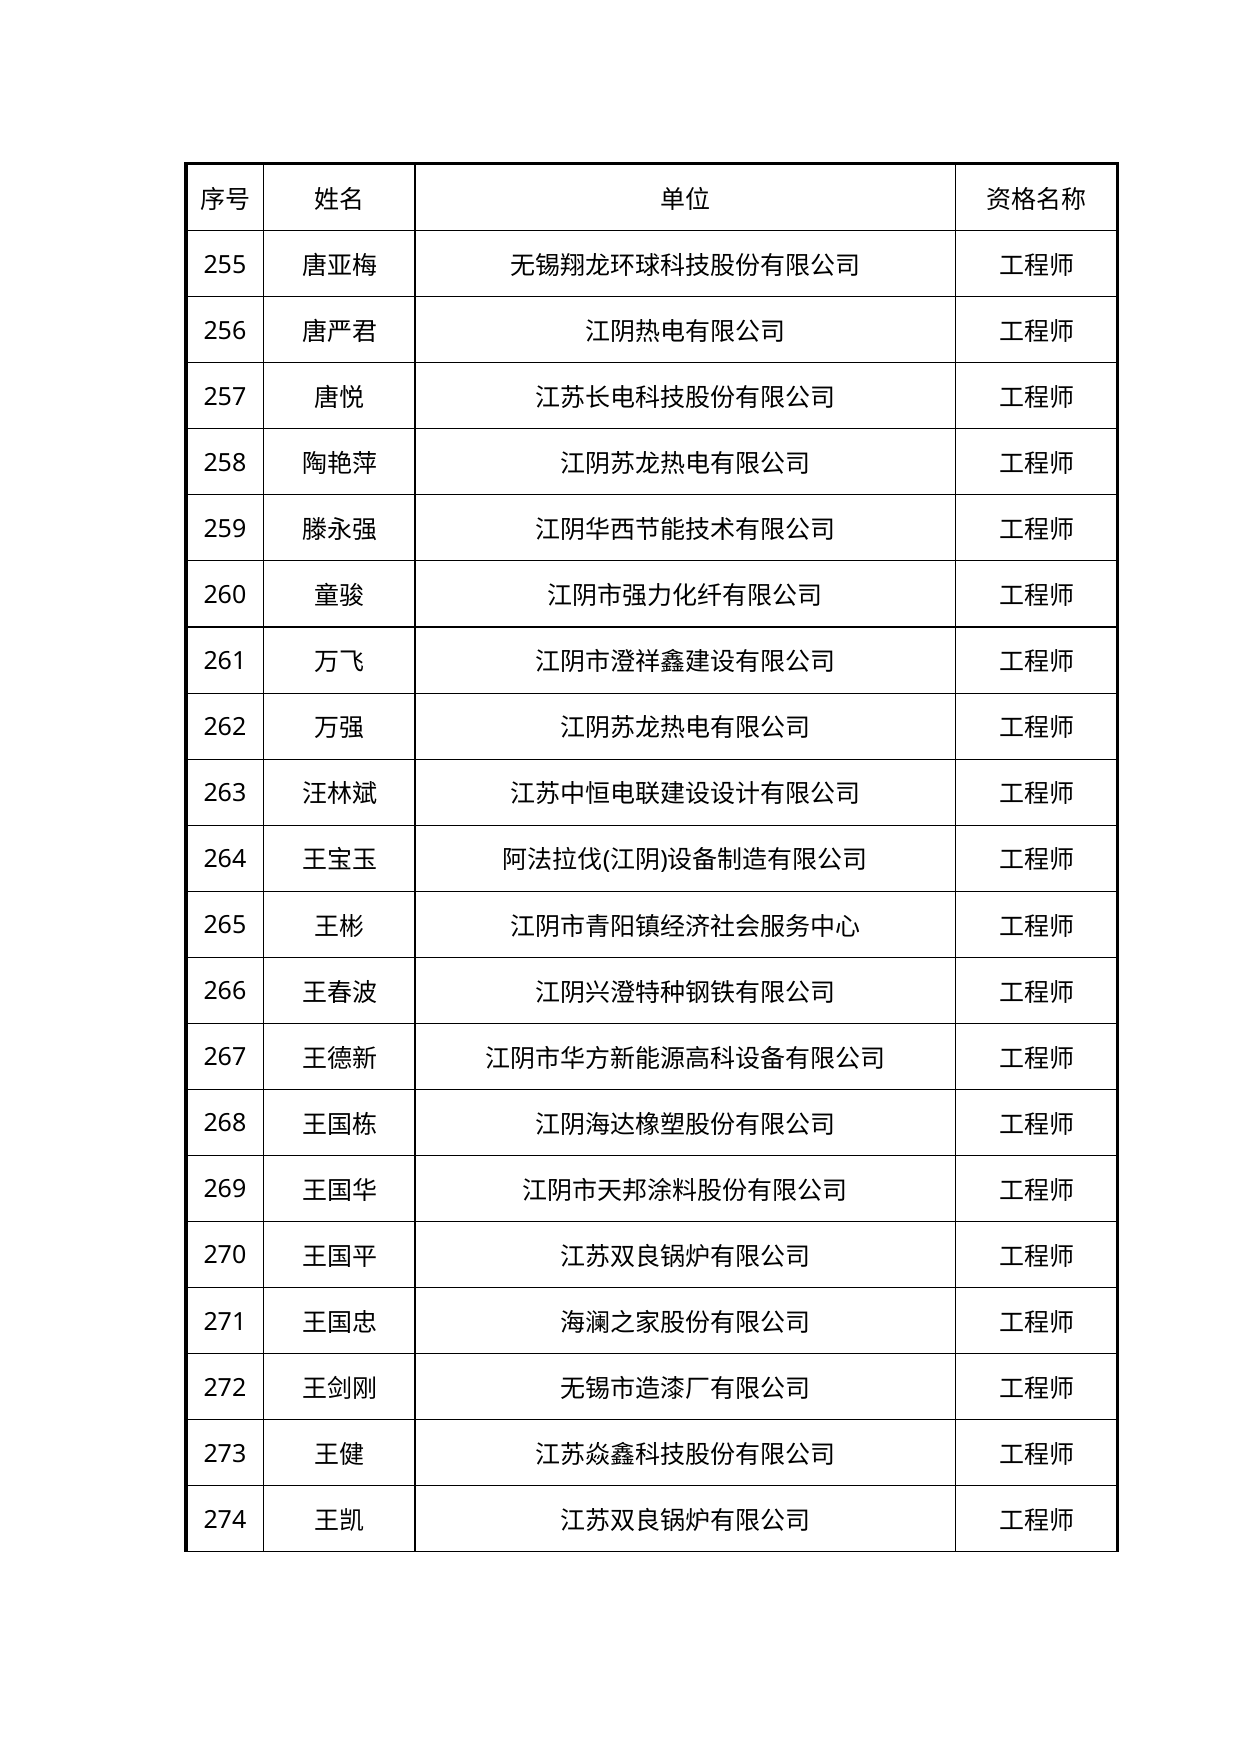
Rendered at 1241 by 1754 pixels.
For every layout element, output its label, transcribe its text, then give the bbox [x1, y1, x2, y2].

table_cell 工程师 [956, 1288, 1116, 1353]
table_cell 无锡市造漆厂有限公司 [416, 1354, 955, 1419]
table_cell 262 [188, 694, 263, 758]
table_cell 江苏双良锅炉有限公司 [416, 1486, 955, 1551]
table_header 资格名称 [956, 165, 1116, 230]
table_cell 273 [188, 1420, 263, 1485]
table_cell 江苏双良锅炉有限公司 [416, 1222, 955, 1287]
table_header 序号 [188, 165, 263, 230]
table_cell 260 [188, 561, 263, 626]
table_cell 261 [188, 628, 263, 692]
table_cell 江阴苏龙热电有限公司 [416, 694, 955, 758]
table_cell 王德新 [264, 1024, 414, 1089]
table_cell 266 [188, 958, 263, 1023]
table_cell 王国华 [264, 1156, 414, 1221]
table_cell 工程师 [956, 694, 1116, 758]
table_cell 270 [188, 1222, 263, 1287]
table_cell 268 [188, 1090, 263, 1155]
table_cell 274 [188, 1486, 263, 1551]
table_cell 江阴兴澄特种钢铁有限公司 [416, 958, 955, 1023]
table_cell 江阴苏龙热电有限公司 [416, 429, 955, 494]
table_header 姓名 [264, 165, 414, 230]
table_cell 258 [188, 429, 263, 494]
table_cell 工程师 [956, 1222, 1116, 1287]
table_cell 工程师 [956, 760, 1116, 824]
table_cell 阿法拉伐(江阴)设备制造有限公司 [416, 826, 955, 891]
table_cell 汪林斌 [264, 760, 414, 824]
table_cell 工程师 [956, 892, 1116, 957]
table_cell 王宝玉 [264, 826, 414, 891]
table_cell 工程师 [956, 429, 1116, 494]
table_cell 工程师 [956, 1156, 1116, 1221]
table_cell 工程师 [956, 1090, 1116, 1155]
table_cell 264 [188, 826, 263, 891]
table_cell 工程师 [956, 297, 1116, 362]
table_cell 256 [188, 297, 263, 362]
table_cell 无锡翔龙环球科技股份有限公司 [416, 231, 955, 296]
table_cell 工程师 [956, 1420, 1116, 1485]
table_cell 江阴华西节能技术有限公司 [416, 495, 955, 560]
table_cell 工程师 [956, 1024, 1116, 1089]
table_cell 王春波 [264, 958, 414, 1023]
table_cell 王剑刚 [264, 1354, 414, 1419]
table_cell 工程师 [956, 363, 1116, 428]
table_cell 工程师 [956, 958, 1116, 1023]
table_cell 江苏焱鑫科技股份有限公司 [416, 1420, 955, 1485]
table_cell 江阴热电有限公司 [416, 297, 955, 362]
table_cell 江阴市澄祥鑫建设有限公司 [416, 628, 955, 692]
table_cell 工程师 [956, 628, 1116, 692]
table_cell 唐悦 [264, 363, 414, 428]
table_cell 工程师 [956, 1486, 1116, 1551]
table_cell 272 [188, 1354, 263, 1419]
table_cell 滕永强 [264, 495, 414, 560]
table_cell 王国平 [264, 1222, 414, 1287]
table_cell 265 [188, 892, 263, 957]
table_cell 江阴市青阳镇经济社会服务中心 [416, 892, 955, 957]
table_cell 工程师 [956, 231, 1116, 296]
table_cell 255 [188, 231, 263, 296]
table_cell 工程师 [956, 1354, 1116, 1419]
table_cell 江阴海达橡塑股份有限公司 [416, 1090, 955, 1155]
table_cell 工程师 [956, 561, 1116, 626]
table_cell 271 [188, 1288, 263, 1353]
table_cell 王国栋 [264, 1090, 414, 1155]
table_cell 江阴市天邦涂料股份有限公司 [416, 1156, 955, 1221]
table_cell 唐严君 [264, 297, 414, 362]
table_cell 王彬 [264, 892, 414, 957]
table_cell 269 [188, 1156, 263, 1221]
table_cell 259 [188, 495, 263, 560]
table_cell 童骏 [264, 561, 414, 626]
table_cell 267 [188, 1024, 263, 1089]
table_cell 江阴市强力化纤有限公司 [416, 561, 955, 626]
table_cell 王健 [264, 1420, 414, 1485]
table_cell 海澜之家股份有限公司 [416, 1288, 955, 1353]
table_cell 江苏长电科技股份有限公司 [416, 363, 955, 428]
table_cell 万强 [264, 694, 414, 758]
table_cell 江阴市华方新能源高科设备有限公司 [416, 1024, 955, 1089]
table_cell 王国忠 [264, 1288, 414, 1353]
table_cell 263 [188, 760, 263, 824]
table_cell 工程师 [956, 495, 1116, 560]
table_cell 257 [188, 363, 263, 428]
table_cell 王凯 [264, 1486, 414, 1551]
table_cell 陶艳萍 [264, 429, 414, 494]
table_cell 工程师 [956, 826, 1116, 891]
table_cell 江苏中恒电联建设设计有限公司 [416, 760, 955, 824]
table_header 单位 [416, 165, 955, 230]
table_cell 万飞 [264, 628, 414, 692]
table_cell 唐亚梅 [264, 231, 414, 296]
